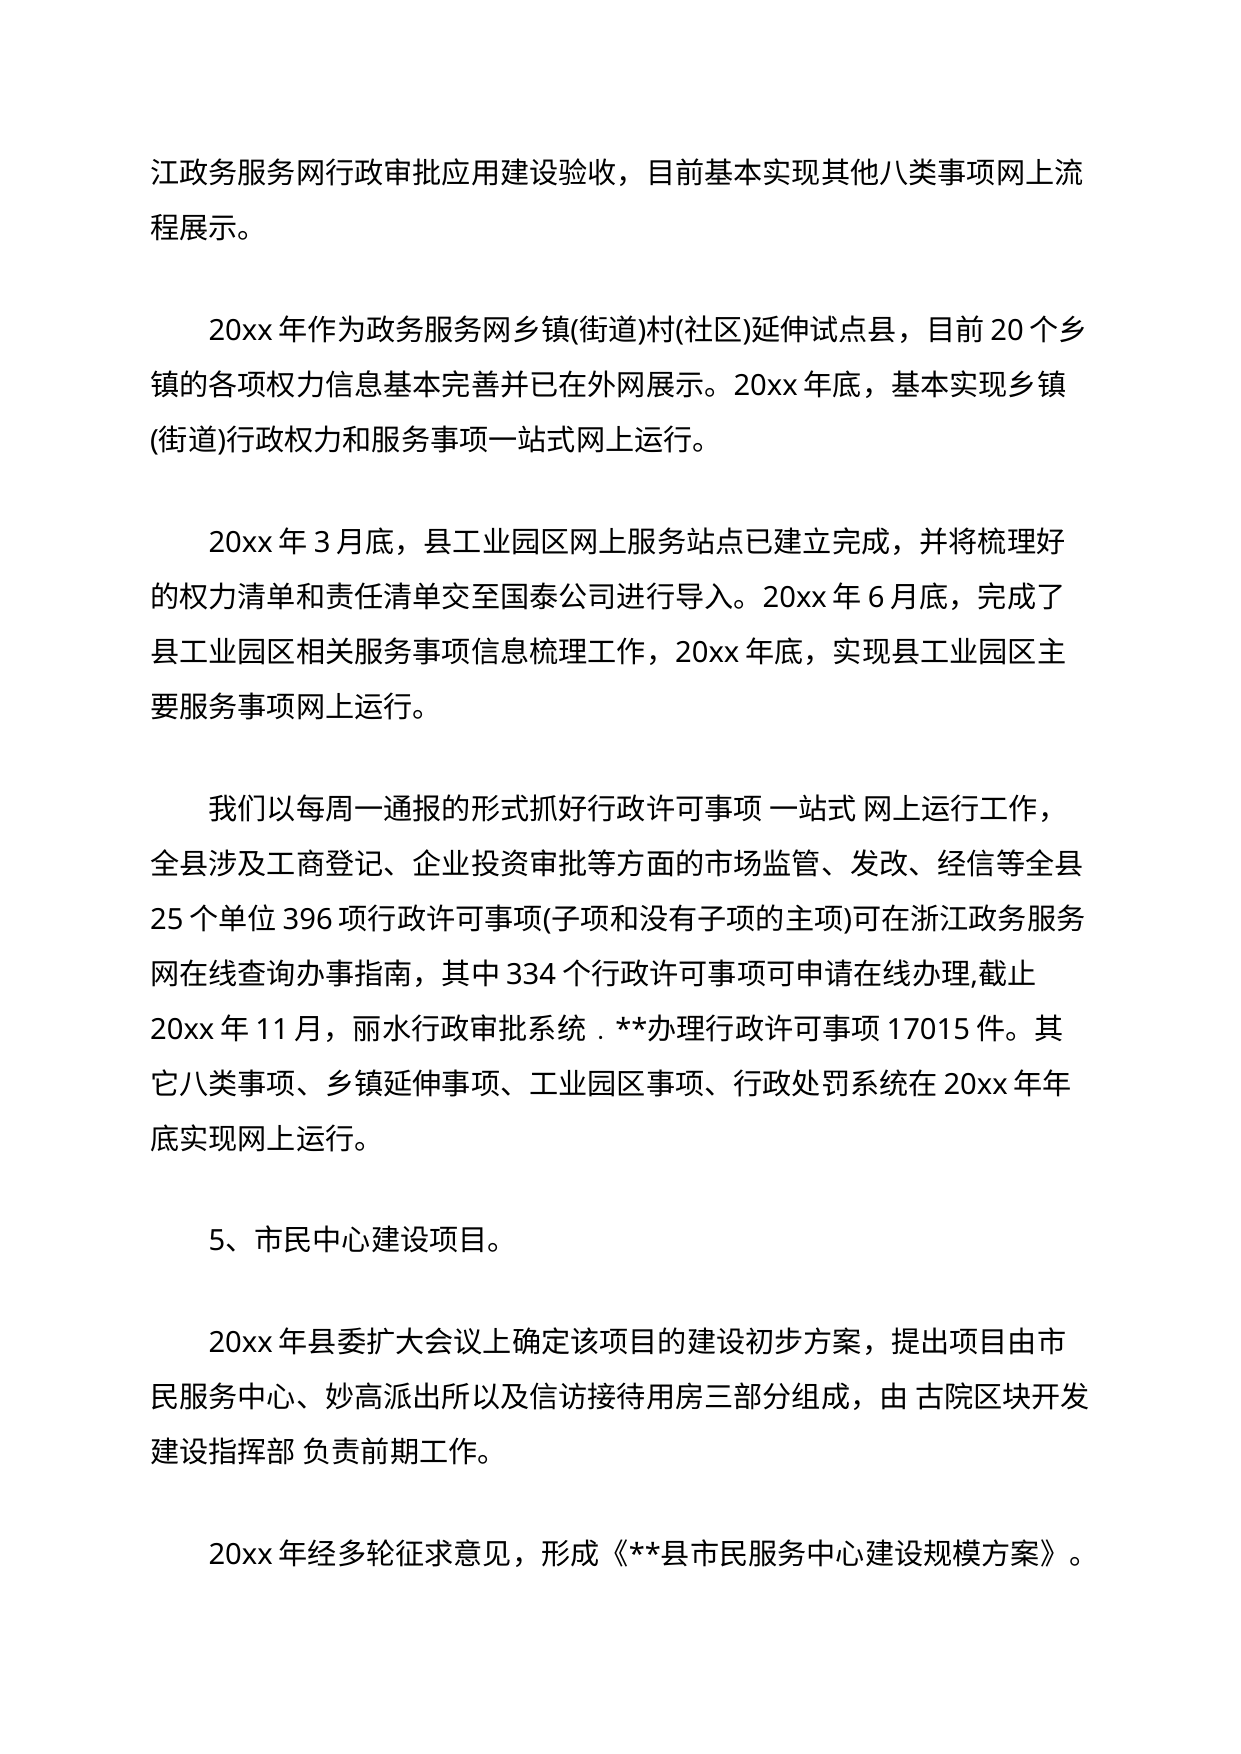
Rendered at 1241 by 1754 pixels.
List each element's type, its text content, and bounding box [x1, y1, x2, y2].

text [150, 150, 1090, 247]
text 5、市民中心建设项目。 [150, 1217, 1090, 1259]
text 20xx年作为政务服务网乡镇(街道)村(社区)延伸试点县，目前20个乡镇的各项权力信息基本完善并已在外网展示。20xx年底，基本实现乡镇(街道)行政权力和服务事项一站式网上运行。 [150, 307, 1090, 459]
text 20xx年3月底，县工业园区网上服务站点已建立完成，并将梳理好的权力清单和责任清单交至国泰公司进行导入。20xx年6月底，完成了县工业园区相关服务事项信息梳理工作，20xx年底，实现县工业园区主要服务事项网上运行。 [150, 519, 1090, 726]
text 20xx年县委扩大会议上确定该项目的建设初步方案，提出项目由市民服务中心、妙高派出所以及信访接待用房三部分组成，由 古院区块开发建设指挥部 负责前期工作。 [150, 1319, 1090, 1471]
text 20xx年经多轮征求意见，形成《**县市民服务中心建设规模方案》。 [150, 1531, 1090, 1573]
text 我们以每周一通报的形式抓好行政许可事项 一站式 网上运行工作，全县涉及工商登记、企业投资审批等方面的市场监管、发改、经信等全县25个单位396项行政许可事项(子项和没有子项的主项)可在浙江政务服务网在线查询办事指南，其中334个行政许可事项可申请在线办理,截止20xx年11月，丽水行政审批系统﹒**办理行政许可事项17015件。其它八类事项、乡镇延伸事项、工业园区事项、行政处罚系统在20xx年年底实现网上运行。 [150, 785, 1090, 1157]
